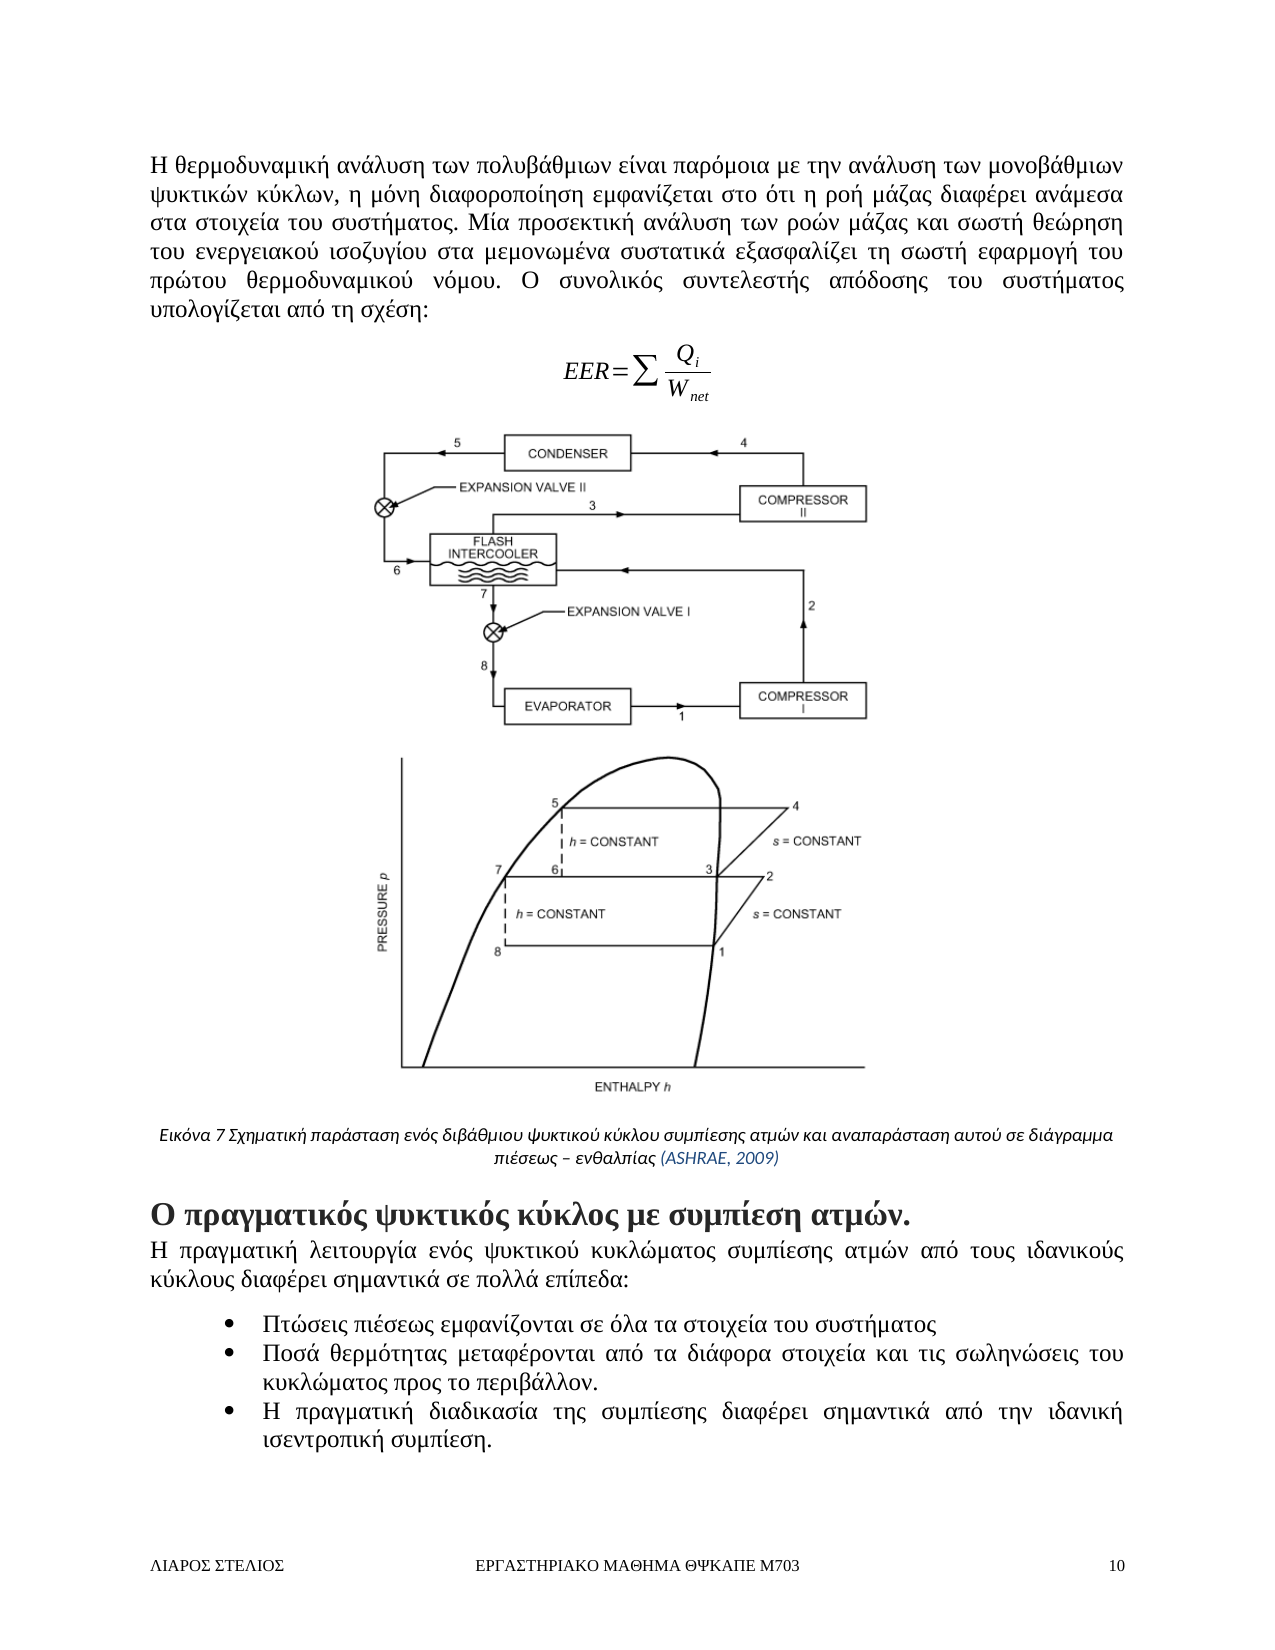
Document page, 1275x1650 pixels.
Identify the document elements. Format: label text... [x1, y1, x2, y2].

list Πτώσεις πιέσεως εμφανίζονται σε όλα τα στοιχεία του συστήματος [225, 1309, 1125, 1338]
picture [367, 422, 908, 1107]
text Η θερμοδυναμική ανάλυση των πολυβάθμιων είναι παρόμοια με την ανάλυση των μονοβάθμιων ψυκτικών κύκλων, η μόνη διαφοροποίηση εμφανίζεται στο ότι η ροή μάζας διαφέρει ανάμεσα στα στοιχεία του συστήματος. Μία προσεκτική ανάλυση των ροών μάζας και σωστή θεώρηση του ενεργειακού ισοζυγίου στα μεμονωμένα συστατικά εξασφαλίζει τη σωστή εφαρμογή του πρώτου θερμοδυναμικού νόμου. Ο συνολικός συντελεστής απόδοσης του συστήματος υπολογίζεται από τη σχέση: [150, 150, 1125, 322]
subtitle Ο πραγματικός ψυκτικός κύκλος με συμπίεση ατμών. [150, 1194, 1125, 1232]
text Η πραγματική λειτουργία ενός ψυκτικού κυκλώματος συμπίεσης ατμών από τους ιδανικούς κύκλους διαφέρει σημαντικά σε πολλά επίπεδα: [150, 1235, 1125, 1293]
list Η πραγματική διαδικασία της συμπίεσης διαφέρει σημαντικά από την ιδανική ισεντροπική συμπίεση. [225, 1396, 1125, 1453]
list Ποσά θερμότητας μεταφέρονται από τα διάφορα στοιχεία και τις σωληνώσεις του κυκλώματος προς το περιβάλλον. [225, 1338, 1125, 1396]
text Εικόνα 7 Σχηματική παράσταση ενός διβάθμιου ψυκτικού κύκλου συμπίεσης ατμών και αναπαράσταση αυτού σε διάγραμμα πιέσεως – ενθαλπίας [150, 1123, 1125, 1169]
